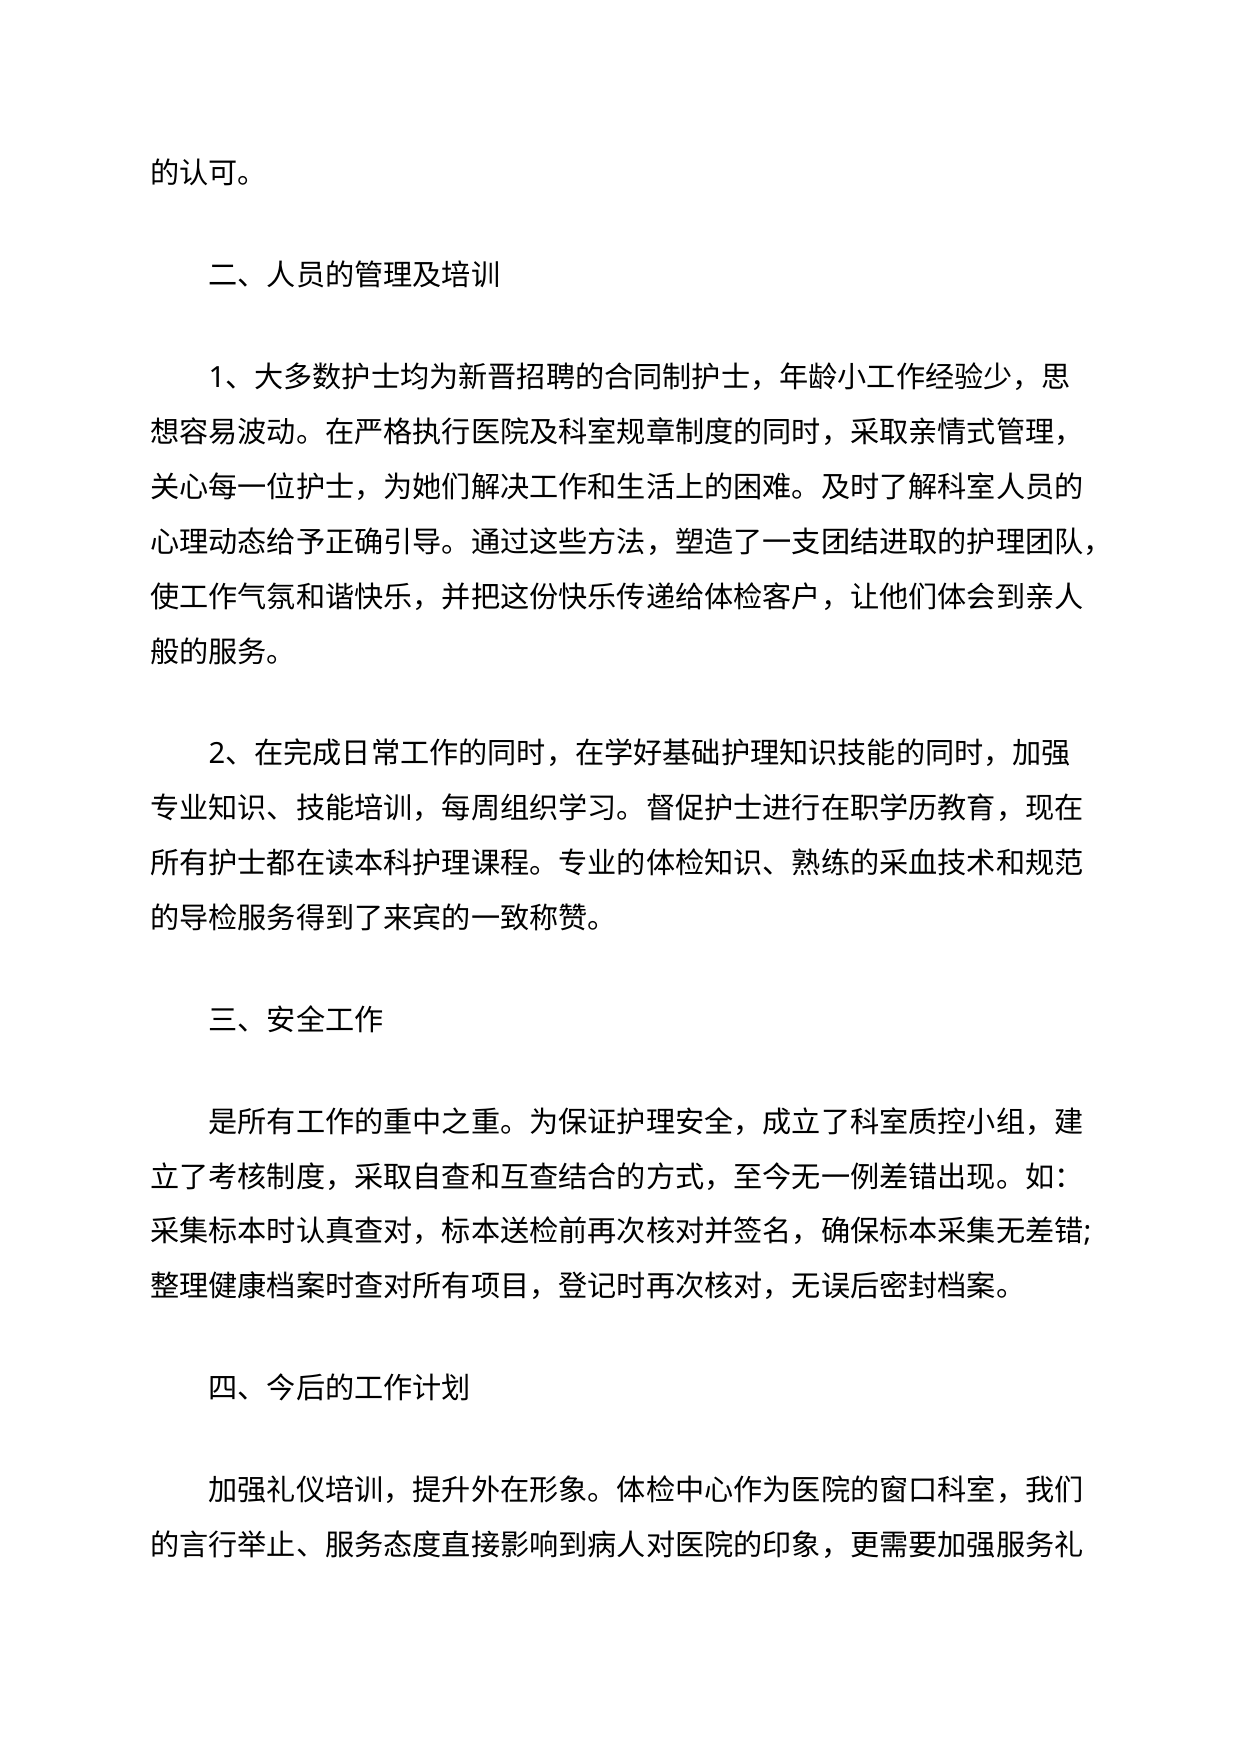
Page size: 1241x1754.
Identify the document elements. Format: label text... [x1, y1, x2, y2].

text 2、在完成日常工作的同时，在学好基础护理知识技能的同时，加强专业知识、技能培训，每周组织学习。督促护士进行在职学历教育，现在所有护士都在读本科护理课程。专业的体检知识、熟练的采血技术和规范的导检服务得到了来宾的一致称赞。 [150, 730, 1090, 937]
text 三、安全工作 [150, 996, 1090, 1039]
text 是所有工作的重中之重。为保证护理安全，成立了科室质控小组，建立了考核制度，采取自查和互查结合的方式，至今无一例差错出现。如：采集标本时认真查对，标本送检前再次核对并签名，确保标本采集无差错;整理健康档案时查对所有项目，登记时再次核对，无误后密封档案。 [150, 1098, 1090, 1305]
text 1、大多数护士均为新晋招聘的合同制护士，年龄小工作经验少，思想容易波动。在严格执行医院及科室规章制度的同时，采取亲情式管理，关心每一位护士，为她们解决工作和生活上的困难。及时了解科室人员的心理动态给予正确引导。通过这些方法，塑造了一支团结进取的护理团队，使工作气氛和谐快乐，并把这份快乐传递给体检客户，让他们体会到亲人般的服务。 [150, 353, 1090, 670]
text 二、人员的管理及培训 [150, 252, 1090, 294]
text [150, 150, 1090, 192]
text 四、今后的工作计划 [150, 1365, 1090, 1407]
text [150, 1467, 1090, 1564]
